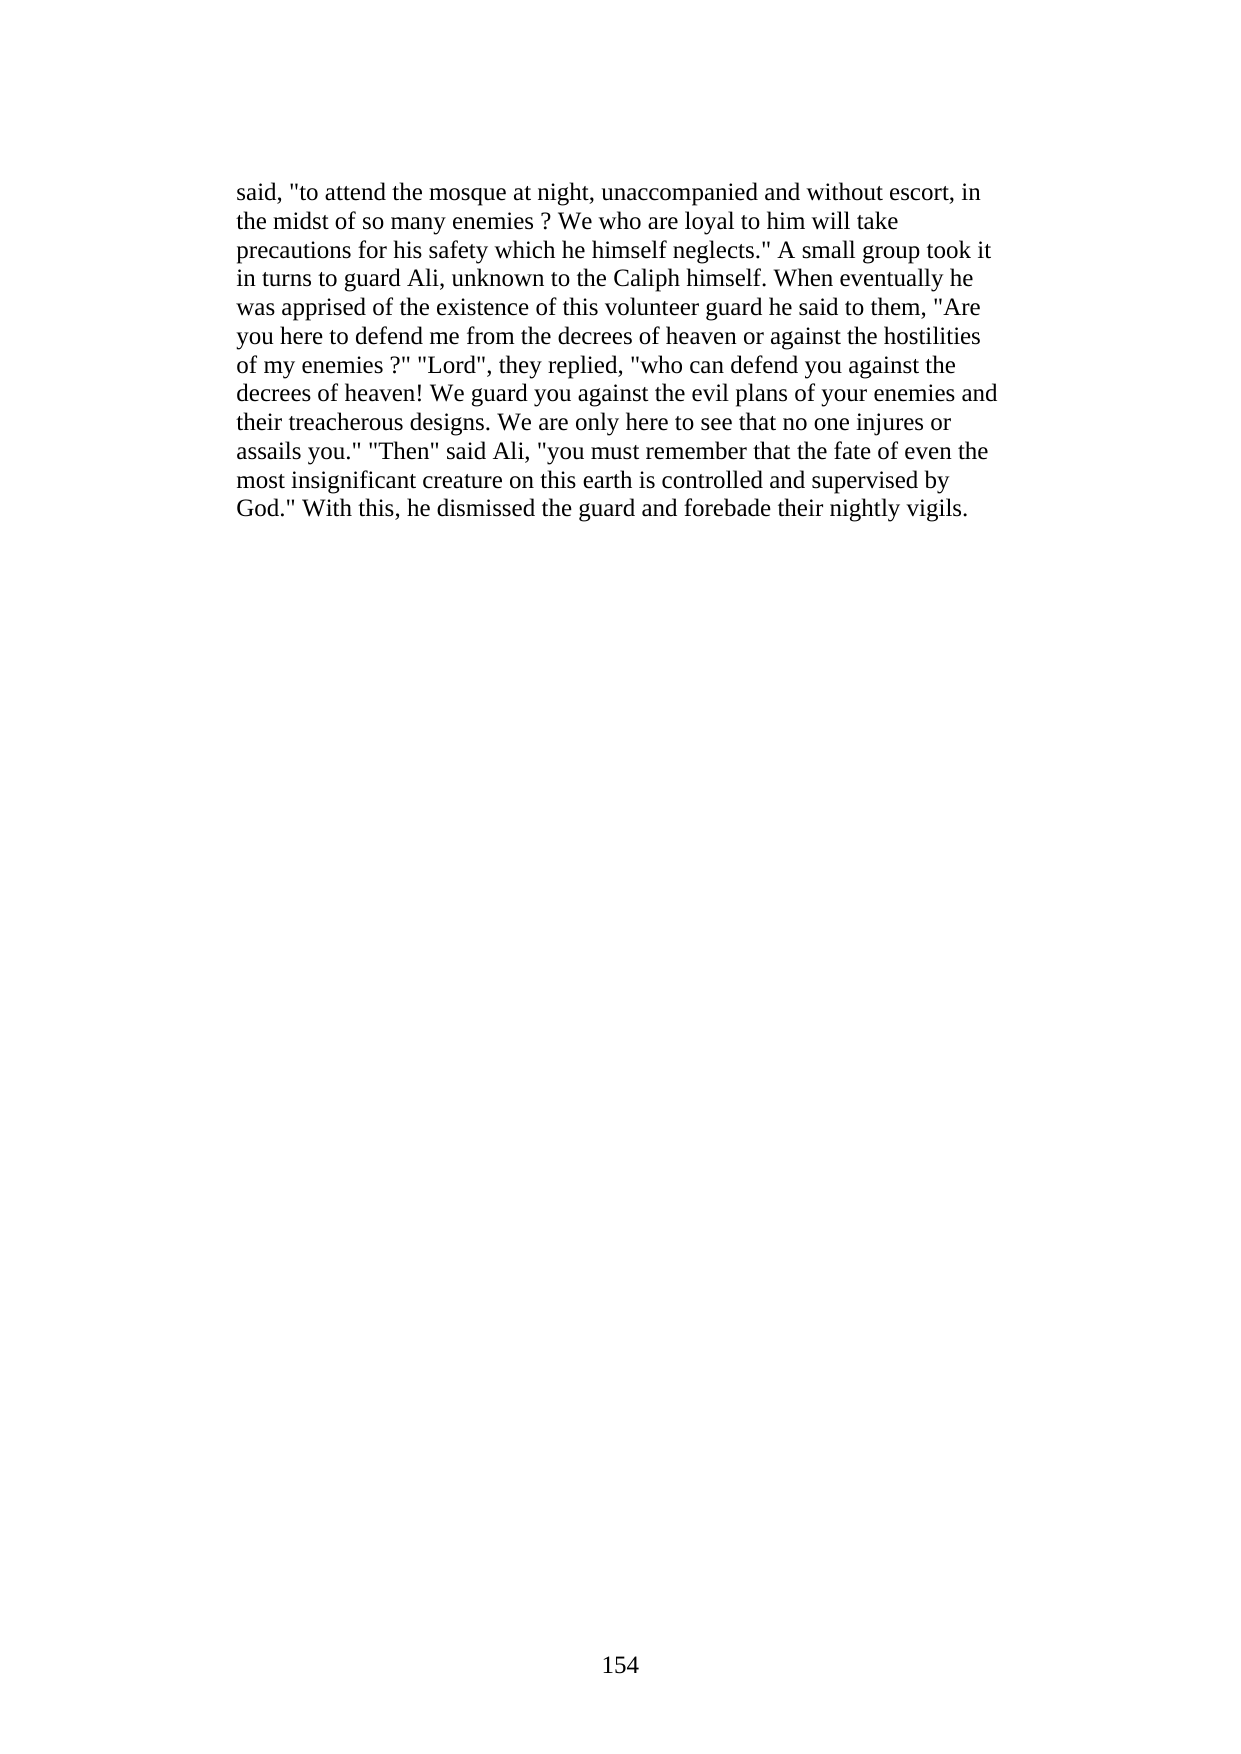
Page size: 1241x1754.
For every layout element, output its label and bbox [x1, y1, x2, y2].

text [236, 177, 1004, 522]
